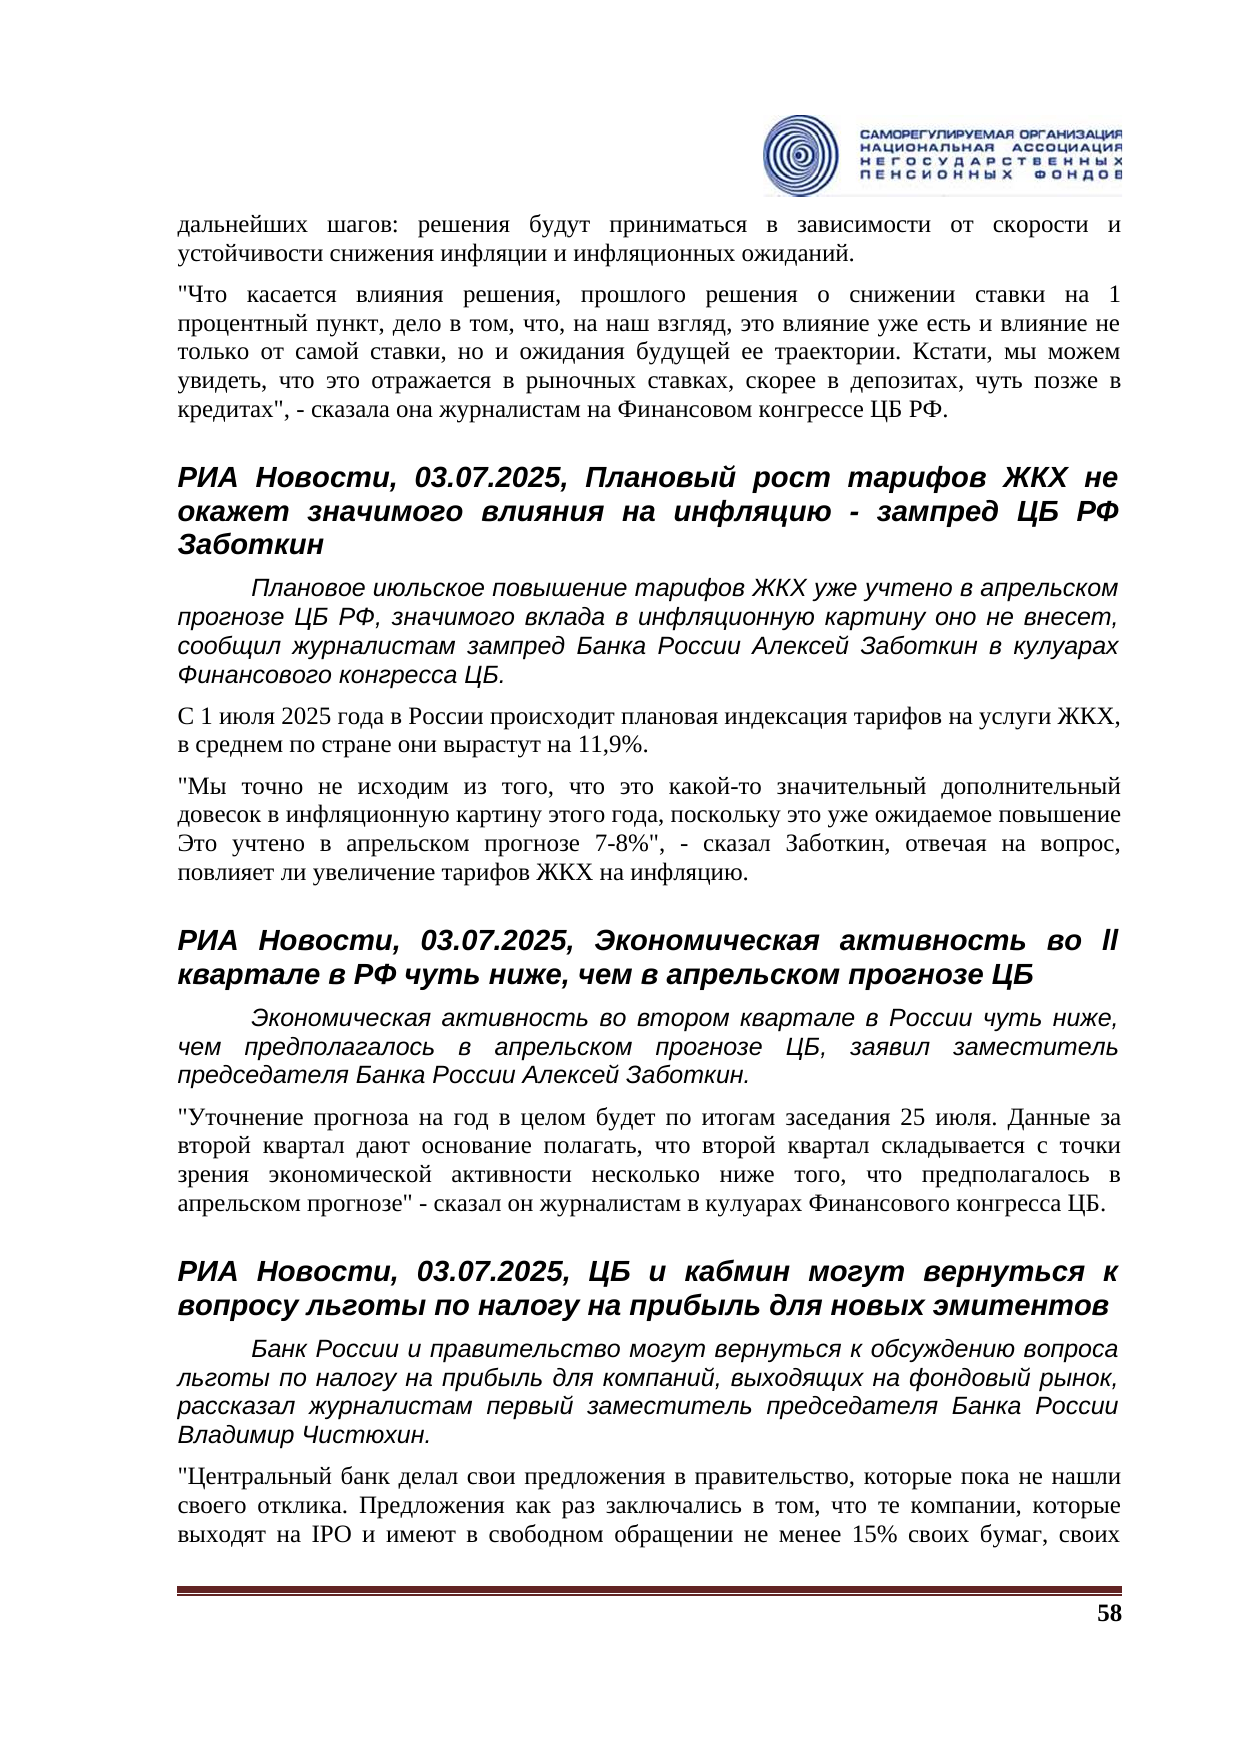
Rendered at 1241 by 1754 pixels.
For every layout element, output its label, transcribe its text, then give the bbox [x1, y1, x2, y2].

subtitle РИА Новости, 03.07.2025, Экономическая активность во ll квартале в РФ чуть ниже, чем в апрельском прогнозе ЦБ [177, 923, 1122, 990]
text "Уточнение прогноза на год в целом будет по итогам заседания 25 июля. Данные за второй квартал дают основание полагать, что второй квартал складывается с точки зрения экономической активности несколько ниже того, что предполагалось в апрельском прогнозе" - сказал он журналистам в кулуарах Финансового конгресса ЦБ. [177, 1102, 1122, 1217]
subtitle Банк России и правительство могут вернуться к обсуждению вопроса льготы по налогу на прибыль для компаний, выходящих на фондовый рынок, рассказал журналистам первый заместитель председателя Банка России Владимир Чистюхин. [177, 1334, 1122, 1449]
subtitle Экономическая активность во втором квартале в России чуть ниже, чем предполагалось в апрельском прогнозе ЦБ, заявил заместитель председателя Банка России Алексей Заботкин. [177, 1003, 1122, 1089]
picture [763, 115, 1123, 197]
subtitle РИА Новости, 03.07.2025, Плановый рост тарифов ЖКХ не окажет значимого влияния на инфляцию - зампред ЦБ РФ Заботкин [177, 460, 1122, 561]
subtitle РИА Новости, 03.07.2025, ЦБ и кабмин могут вернуться к вопросу льготы по налогу на прибыль для новых эмитентов [177, 1254, 1122, 1321]
subtitle Плановое июльское повышение тарифов ЖКХ уже учтено в апрельском прогнозе ЦБ РФ, значимого вклада в инфляционную картину оно не внесет, сообщил журналистам зампред Банка России Алексей Заботкин в кулуарах Финансового конгресса ЦБ. [177, 573, 1122, 688]
text "Что касается влияния решения, прошлого решения о снижении ставки на 1 процентный пункт, дело в том, что, на наш взгляд, это влияние уже есть и влияние не только от самой ставки, но и ожидания будущей ее траектории. Кстати, мы можем увидеть, что это отражается в рыночных ставках, скорее в депозитах, чуть позже в кредитах", - сказала она журналистам на Финансовом конгрессе ЦБ РФ. [177, 279, 1122, 423]
text "Мы точно не исходим из того, что это какой-то значительный дополнительный довесок в инфляционную картину этого года, поскольку это уже ожидаемое повышение Это учтено в апрельском прогнозе 7-8%", - сказал Заботкин, отвечая на вопрос, повлияет ли увеличение тарифов ЖКХ на инфляцию. [177, 771, 1122, 886]
text С 1 июля 2025 года в России происходит плановая индексация тарифов на услуги ЖКХ, в среднем по стране они вырастут на 11,9%. [177, 701, 1122, 758]
